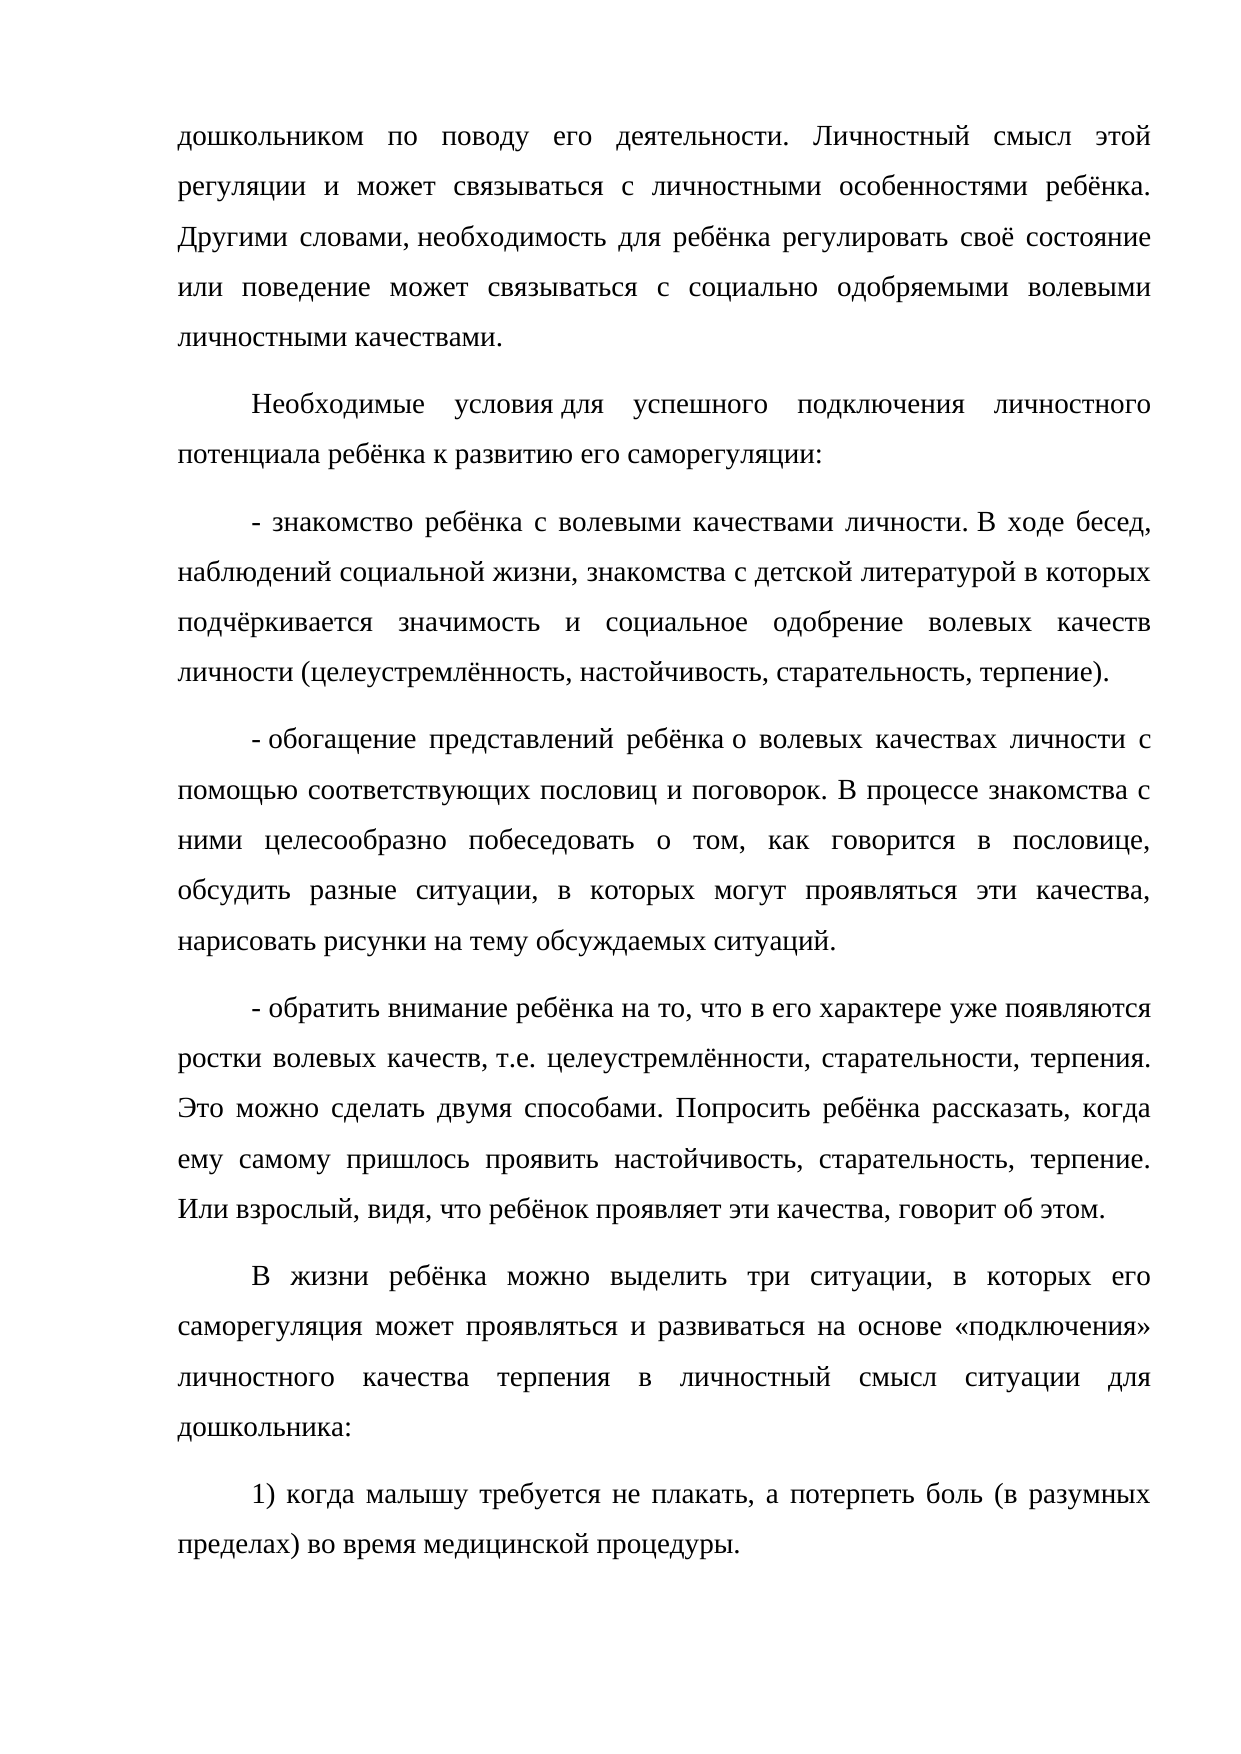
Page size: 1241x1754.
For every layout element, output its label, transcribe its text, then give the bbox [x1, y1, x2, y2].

text - знакомство ребёнка с волевыми качествами личности. В ходе бесед, наблюдений социальной жизни, знакомства с детской литературой в которых подчёркивается значимость и социальное одобрение волевых качеств личности (целеустремлённость, настойчивость, старательность, терпение). [177, 504, 1152, 688]
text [177, 118, 1152, 353]
text Необходимые условия для успешного подключения личностного потенциала ребёнка к развитию его саморегуляции: [177, 386, 1152, 470]
text В жизни ребёнка можно выделить три ситуации, в которых его саморегуляция может проявляться и развиваться на основе «подключения» личностного качества терпения в личностный смысл ситуации для дошкольника: [177, 1258, 1152, 1442]
text 1) когда малышу требуется не плакать, а потерпеть боль (в разумных пределах) во время медицинской процедуры. [177, 1476, 1152, 1560]
text - обогащение представлений ребёнка о волевых качествах личности с помощью соответствующих пословиц и поговорок. В процессе знакомства с ними целесообразно побеседовать о том, как говорится в пословице, обсудить разные ситуации, в которых могут проявляться эти качества, нарисовать рисунки на тему обсуждаемых ситуаций. [177, 722, 1152, 956]
text - обратить внимание ребёнка на то, что в его характере уже появляются ростки волевых качеств, т.е. целеустремлённости, старательности, терпения. Это можно сделать двумя способами. Попросить ребёнка рассказать, когда ему самому пришлось проявить настойчивость, старательность, терпение. Или взрослый, видя, что ребёнок проявляет эти качества, говорит об этом. [177, 990, 1152, 1224]
